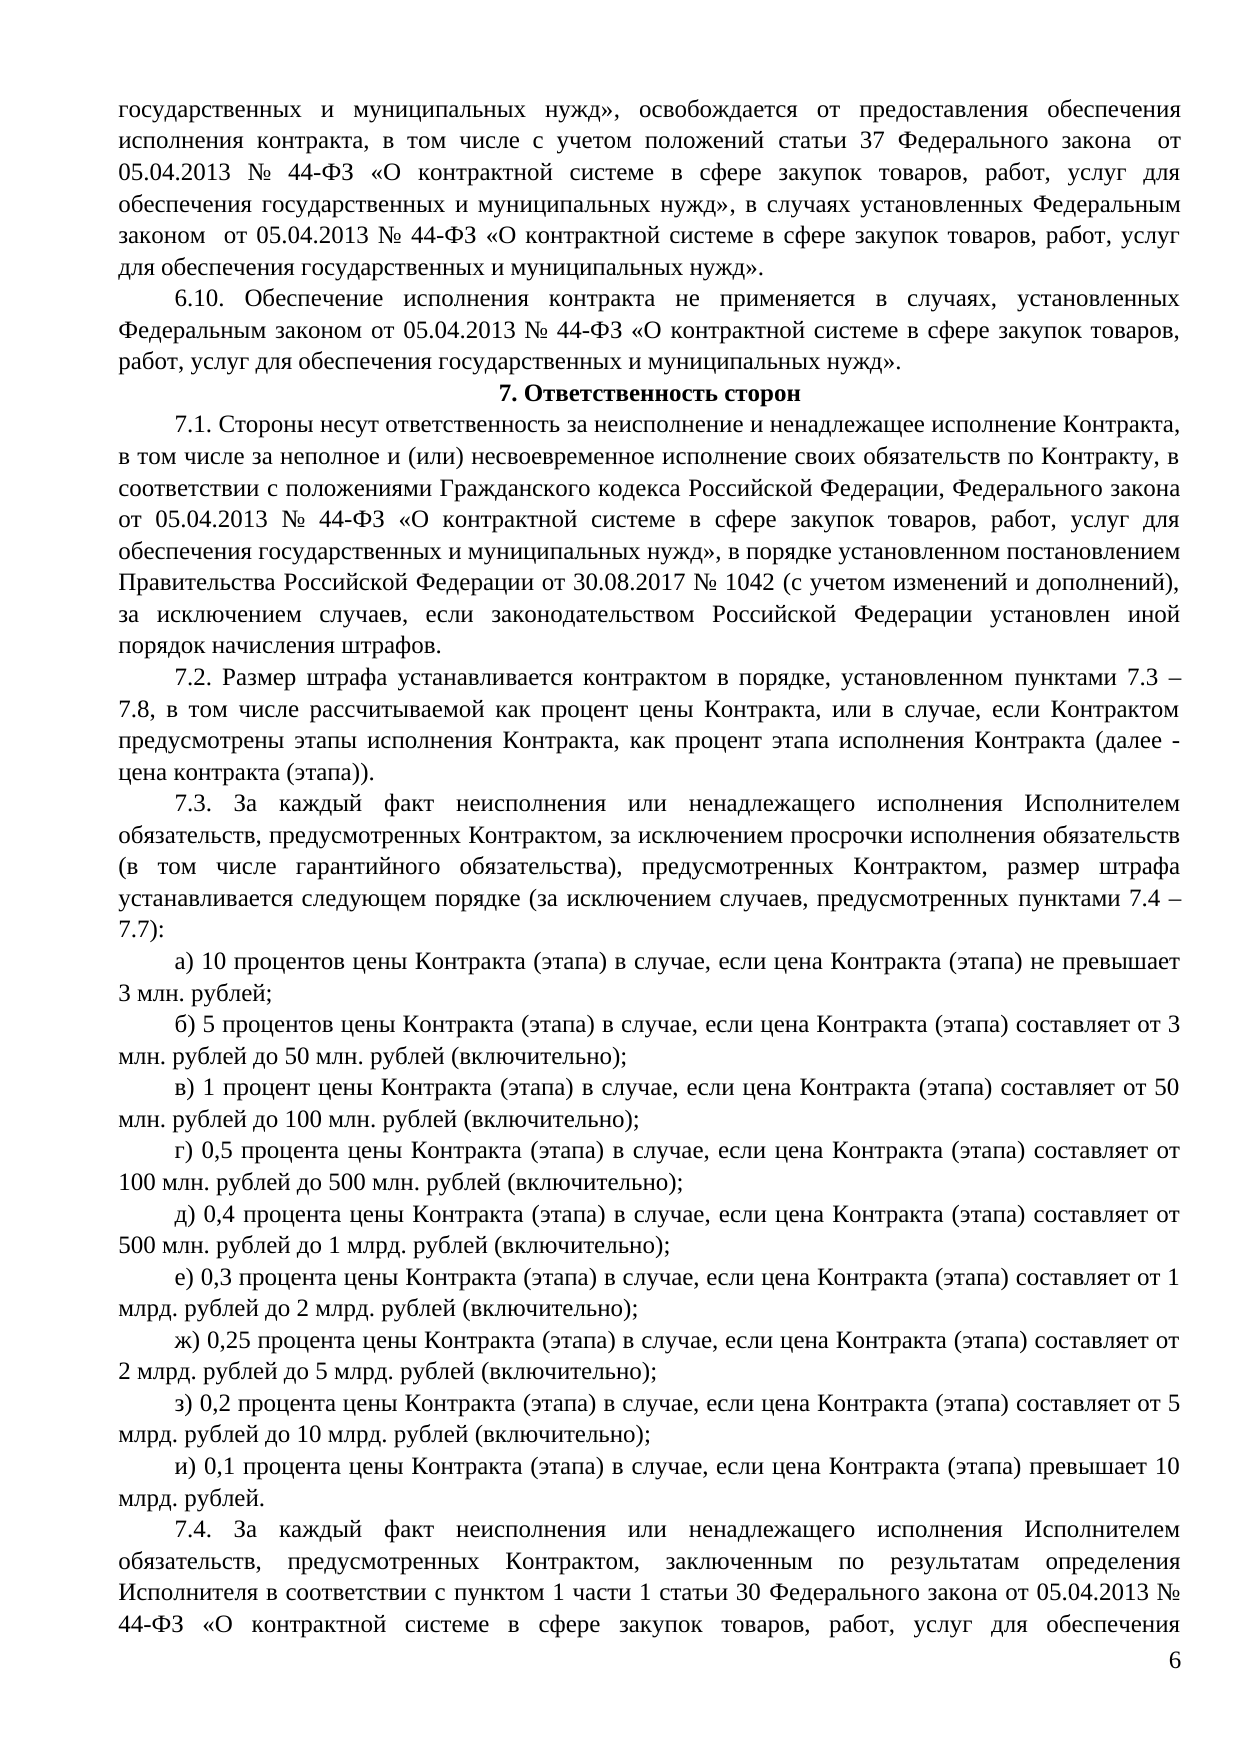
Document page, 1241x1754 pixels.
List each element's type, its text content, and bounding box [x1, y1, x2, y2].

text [118, 94, 1181, 281]
text д) 0,4 процента цены Контракта (этапа) в случае, если цена Контракта (этапа) составляет от 500 млн. рублей до 1 млрд. рублей (включительно); [118, 1199, 1181, 1259]
text 7.3. За каждый факт неисполнения или ненадлежащего исполнения Исполнителем обязательств, предусмотренных Контрактом, за исключением просрочки исполнения обязательств (в том числе гарантийного обязательства), предусмотренных Контрактом, размер штрафа устанавливается следующем порядке (за исключением случаев, предусмотренных пунктами 7.4 – 7.7): [118, 788, 1181, 943]
text ж) 0,25 процента цены Контракта (этапа) в случае, если цена Контракта (этапа) составляет от 2 млрд. рублей до 5 млрд. рублей (включительно); [118, 1325, 1181, 1385]
text 7. Ответственность сторон [118, 378, 1181, 407]
text 7.2. Размер штрафа устанавливается контрактом в порядке, установленном пунктами 7.3 – 7.8, в том числе рассчитываемой как процент цены Контракта, или в случае, если Контрактом предусмотрены этапы исполнения Контракта, как процент этапа исполнения Контракта (далее - цена контракта (этапа)). [118, 662, 1181, 786]
text 7.1. Стороны несут ответственность за неисполнение и ненадлежащее исполнение Контракта, в том числе за неполное и (или) несвоевременное исполнение своих обязательств по Контракту, в соответствии с положениями Гражданского кодекса Российской Федерации, Федерального закона от 05.04.2013 № 44-ФЗ «О контрактной системе в сфере закупок товаров, работ, услуг для обеспечения государственных и муниципальных нужд», в порядке установленном постановлением Правительства Российской Федерации от 30.08.2017 № 1042 (с учетом изменений и дополнений), за исключением случаев, если законодательством Российской Федерации установлен иной порядок начисления штрафов. [118, 409, 1181, 659]
text г) 0,5 процента цены Контракта (этапа) в случае, если цена Контракта (этапа) составляет от 100 млн. рублей до 500 млн. рублей (включительно); [118, 1136, 1181, 1196]
text и) 0,1 процента цены Контракта (этапа) в случае, если цена Контракта (этапа) превышает 10 млрд. рублей. [118, 1451, 1181, 1511]
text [118, 1514, 1181, 1638]
text в) 1 процент цены Контракта (этапа) в случае, если цена Контракта (этапа) составляет от 50 млн. рублей до 100 млн. рублей (включительно); [118, 1072, 1181, 1133]
text а) 10 процентов цены Контракта (этапа) в случае, если цена Контракта (этапа) не превышает 3 млн. рублей; [118, 946, 1181, 1006]
text з) 0,2 процента цены Контракта (этапа) в случае, если цена Контракта (этапа) составляет от 5 млрд. рублей до 10 млрд. рублей (включительно); [118, 1388, 1181, 1448]
text 6.10. Обеспечение исполнения контракта не применяется в случаях, установленных Федеральным законом от 05.04.2013 № 44-ФЗ «О контрактной системе в сфере закупок товаров, работ, услуг для обеспечения государственных и муниципальных нужд». [118, 283, 1181, 375]
text е) 0,3 процента цены Контракта (этапа) в случае, если цена Контракта (этапа) составляет от 1 млрд. рублей до 2 млрд. рублей (включительно); [118, 1262, 1181, 1322]
text б) 5 процентов цены Контракта (этапа) в случае, если цена Контракта (этапа) составляет от 3 млн. рублей до 50 млн. рублей (включительно); [118, 1009, 1181, 1069]
